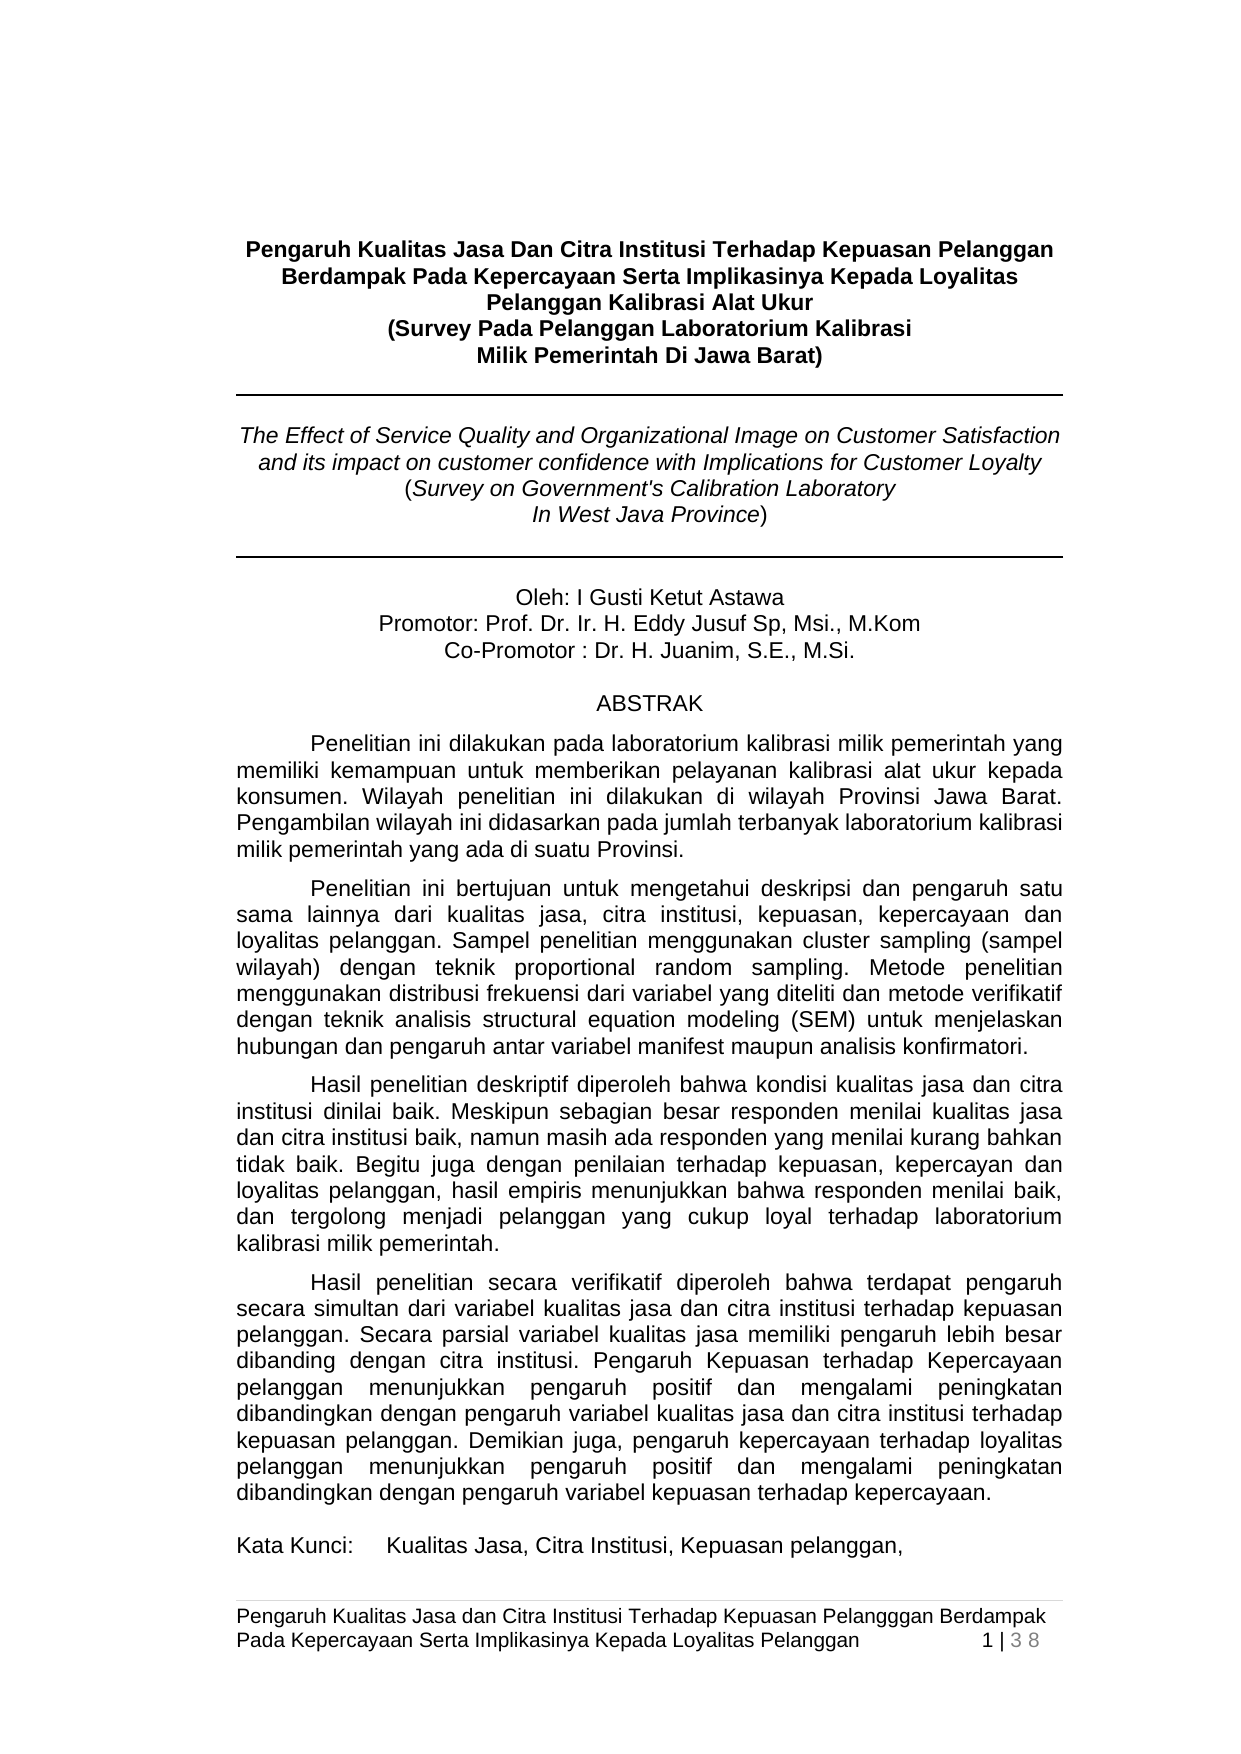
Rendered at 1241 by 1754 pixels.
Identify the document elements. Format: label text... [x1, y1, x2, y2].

text Penelitian ini dilakukan pada laboratorium kalibrasi milik pemerintah yang memiliki kemampuan untuk memberikan pelayanan kalibrasi alat ukur kepada konsumen. Wilayah penelitian ini dilakukan di wilayah Provinsi Jawa Barat. Pengambilan wilayah ini didasarkan pada jumlah terbanyak laboratorium kalibrasi milik pemerintah yang ada di suatu Provinsi. [236, 730, 1063, 862]
text Co-Promotor : Dr. H. Juanim, S.E., M.Si. [236, 637, 1063, 663]
text (Survey on Government's Calibration Laboratory [236, 475, 1063, 501]
text Pengaruh Kualitas Jasa Dan Citra Institusi Terhadap Kepuasan Pelanggan Berdampak Pada Kepercayaan Serta Implikasinya Kepada Loyalitas Pelanggan Kalibrasi Alat Ukur [236, 236, 1063, 315]
text ABSTRAK [236, 689, 1063, 716]
text In West Java Province) [236, 501, 1063, 528]
text Promotor: Prof. Dr. Ir. H. Eddy Jusuf Sp, Msi., M.Kom [236, 610, 1063, 637]
text Hasil penelitian secara verifikatif diperoleh bahwa terdapat pengaruh secara simultan dari variabel kualitas jasa dan citra institusi terhadap kepuasan pelanggan. Secara parsial variabel kualitas jasa memiliki pengaruh lebih besar dibanding dengan citra institusi. Pengaruh Kepuasan terhadap Kepercayaan pelanggan menunjukkan pengaruh positif dan mengalami peningkatan dibandingkan dengan pengaruh variabel kualitas jasa dan citra institusi terhadap kepuasan pelanggan. Demikian juga, pengaruh kepercayaan terhadap loyalitas pelanggan menunjukkan pengaruh positif dan mengalami peningkatan dibandingkan dengan pengaruh variabel kepuasan terhadap kepercayaan. [236, 1268, 1063, 1506]
text The Effect of Service Quality and Organizational Image on Customer Satisfaction and its impact on customer confidence with Implications for Customer Loyalty [236, 422, 1063, 475]
text Milik Pemerintah Di Jawa Barat) [236, 342, 1063, 368]
text Penelitian ini bertujuan untuk mengetahui deskripsi dan pengaruh satu sama lainnya dari kualitas jasa, citra institusi, kepuasan, kepercayaan dan loyalitas pelanggan. Sampel penelitian menggunakan cluster sampling (sampel wilayah) dengan teknik proportional random sampling. Metode penelitian menggunakan distribusi frekuensi dari variabel yang diteliti dan metode verifikatif dengan teknik analisis structural equation modeling (SEM) untuk menjelaskan hubungan dan pengaruh antar variabel manifest maupun analisis konfirmatori. [236, 874, 1063, 1059]
text Hasil penelitian deskriptif diperoleh bahwa kondisi kualitas jasa dan citra institusi dinilai baik. Meskipun sebagian besar responden menilai kualitas jasa dan citra institusi baik, namun masih ada responden yang menilai kurang bahkan tidak baik. Begitu juga dengan penilaian terhadap kepuasan, kepercayan dan loyalitas pelanggan, hasil empiris menunjukkan bahwa responden menilai baik, dan tergolong menjadi pelanggan yang cukup loyal terhadap laboratorium kalibrasi milik pemerintah. [236, 1071, 1063, 1256]
text Kata Kunci: Kualitas Jasa, Citra Institusi, Kepuasan pelanggan, [236, 1532, 1063, 1558]
text Oleh: I Gusti Ketut Astawa [236, 584, 1063, 610]
text (Survey Pada Pelanggan Laboratorium Kalibrasi [236, 315, 1063, 342]
